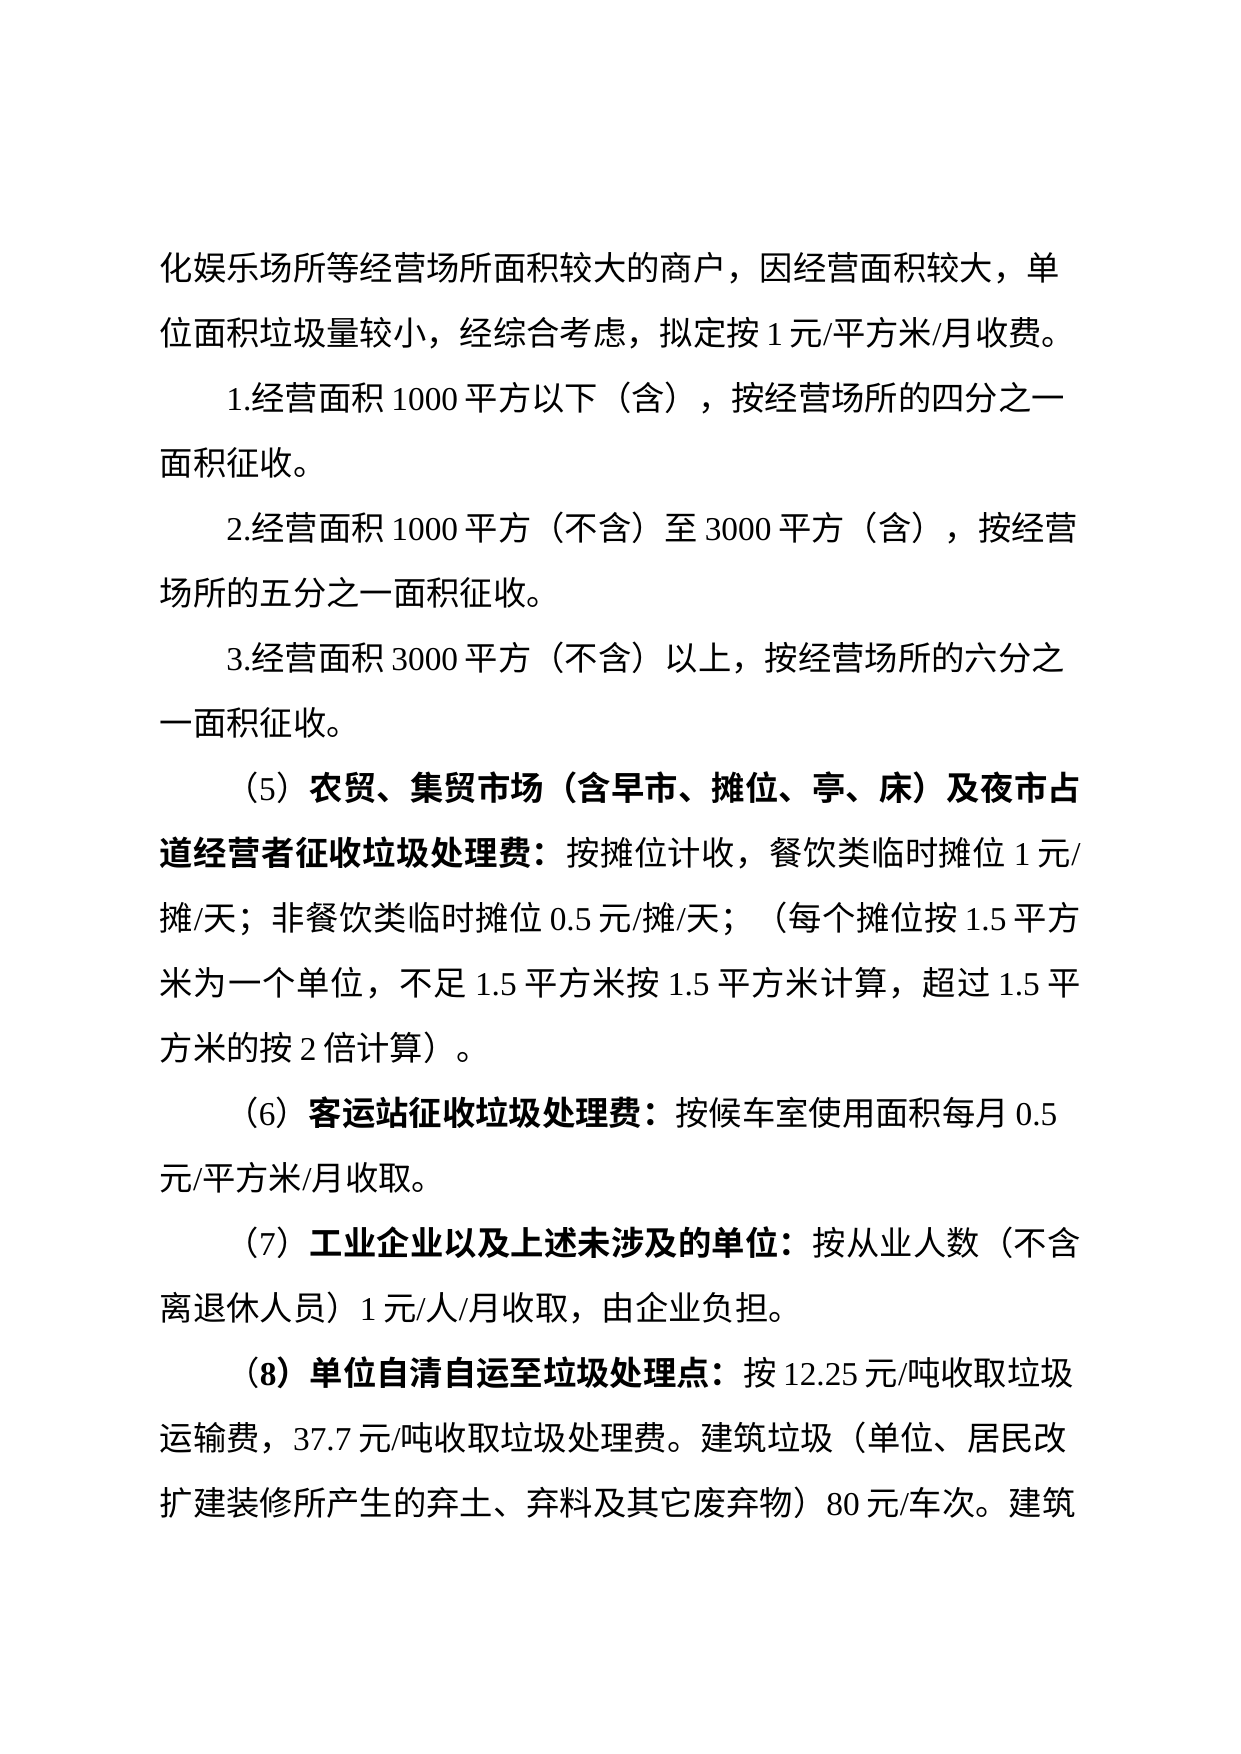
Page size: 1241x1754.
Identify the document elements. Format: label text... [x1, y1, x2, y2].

list 3.经营面积3000平方（不含）以上，按经营场所的六分之一面积征收。 [159, 623, 1081, 753]
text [159, 1338, 1081, 1533]
text （7）工业企业以及上述未涉及的单位：按从业人数（不含离退休人员）1元/人/月收取，由企业负担。 [159, 1208, 1081, 1338]
text （5）农贸、集贸市场（含早市、摊位、亭、床）及夜市占道经营者征收垃圾处理费：按摊位计收，餐饮类临时摊位1元/摊/天；非餐饮类临时摊位0.5元/摊/天；（每个摊位按1.5平方米为一个单位，不足1.5平方米按1.5平方米计算，超过1.5平方米的按2倍计算）。 [159, 753, 1081, 1078]
list 2.经营面积1000平方（不含）至3000平方（含），按经营场所的五分之一面积征收。 [159, 493, 1081, 623]
text （6）客运站征收垃圾处理费：按候车室使用面积每月0.5元/平方米/月收取。 [159, 1078, 1081, 1208]
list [159, 233, 1081, 363]
list 1.经营面积1000平方以下（含），按经营场所的四分之一面积征收。 [159, 363, 1081, 493]
